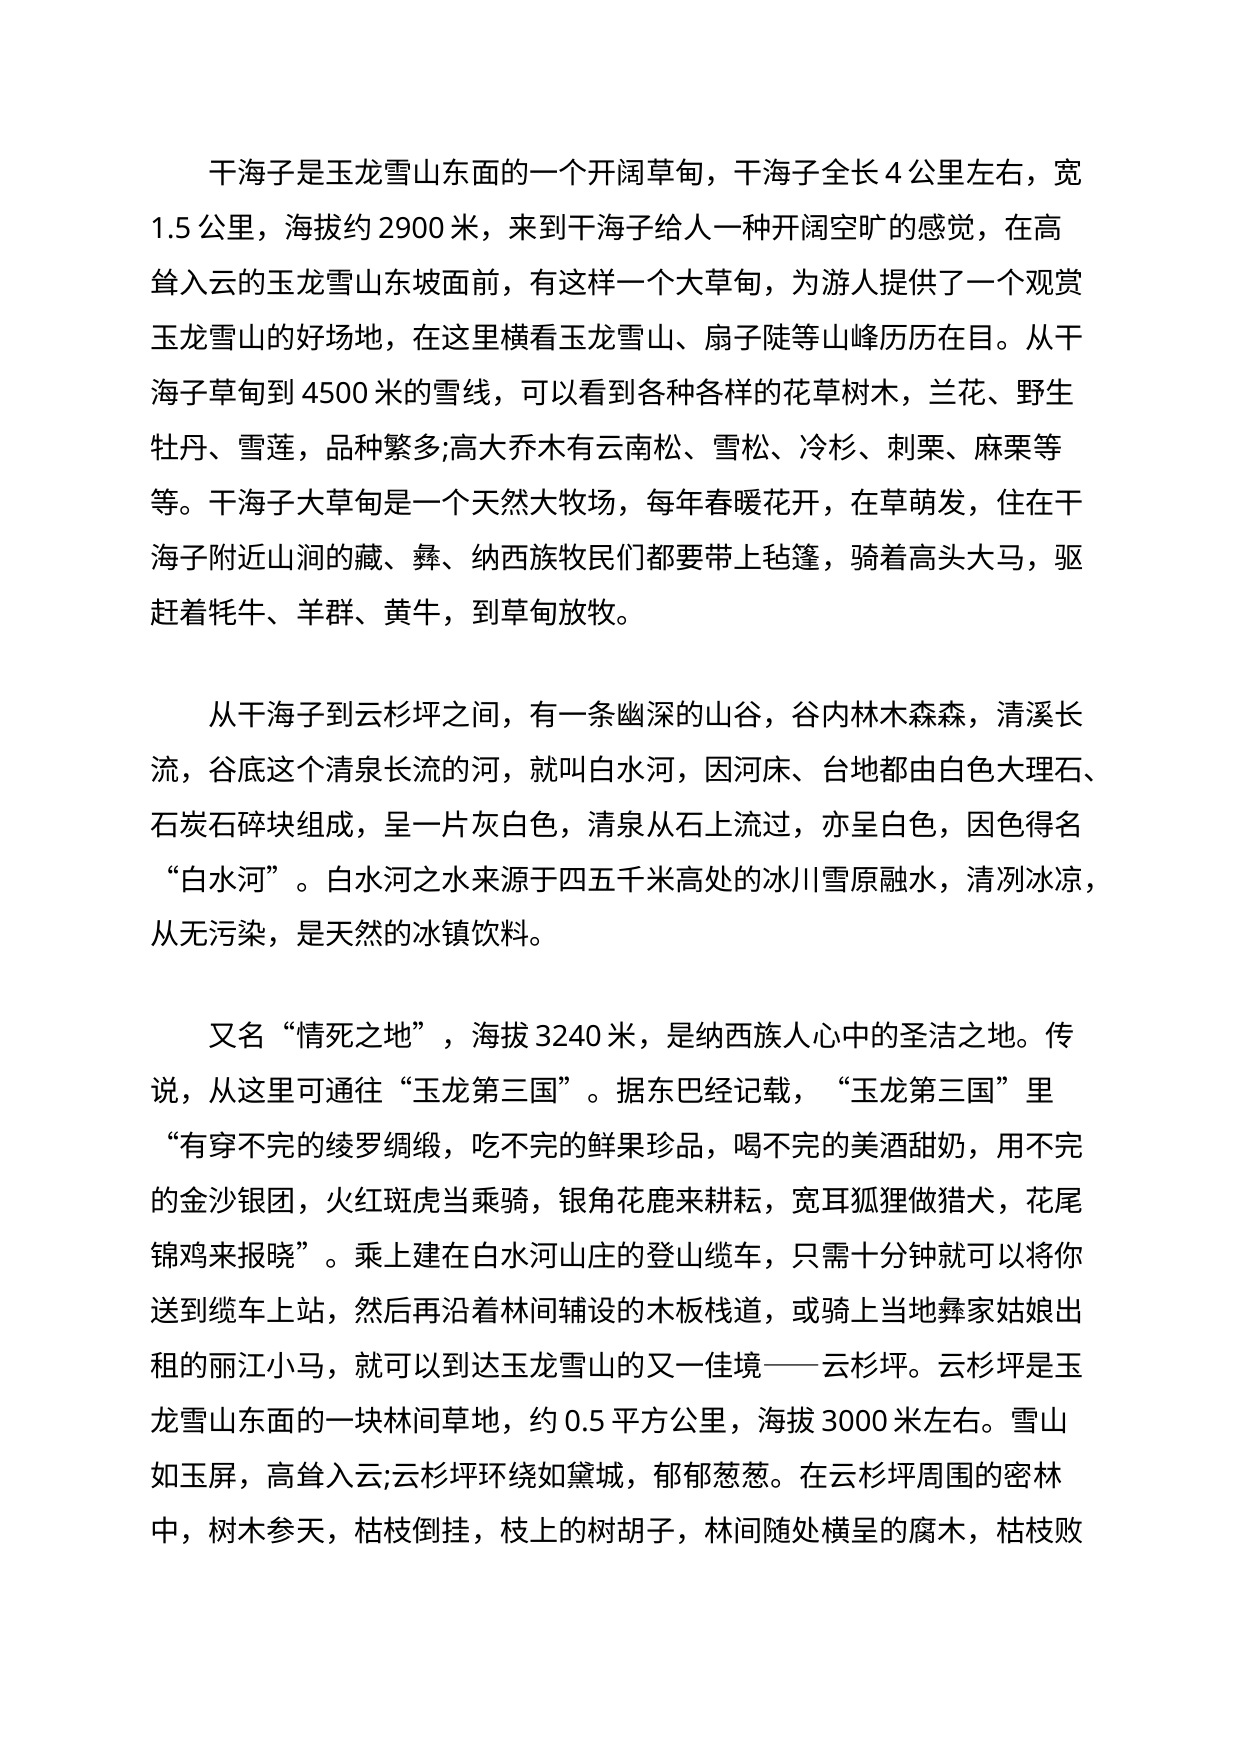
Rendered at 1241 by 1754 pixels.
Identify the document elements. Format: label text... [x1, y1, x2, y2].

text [150, 1013, 1090, 1549]
text 从干海子到云杉坪之间，有一条幽深的山谷，谷内林木森森，清溪长流，谷底这个清泉长流的河，就叫白水河，因河床、台地都由白色大理石、石炭石碎块组成，呈一片灰白色，清泉从石上流过，亦呈白色，因色得名“白水河”。白水河之水来源于四五千米高处的冰川雪原融水，清冽冰凉，从无污染，是天然的冰镇饮料。 [150, 691, 1090, 953]
text 干海子是玉龙雪山东面的一个开阔草甸，干海子全长4公里左右，宽1.5公里，海拔约2900米，来到干海子给人一种开阔空旷的感觉，在高耸入云的玉龙雪山东坡面前，有这样一个大草甸，为游人提供了一个观赏玉龙雪山的好场地，在这里横看玉龙雪山、扇子陡等山峰历历在目。从干海子草甸到4500米的雪线，可以看到各种各样的花草树木，兰花、野生牡丹、雪莲，品种繁多;高大乔木有云南松、雪松、冷杉、刺栗、麻栗等等。干海子大草甸是一个天然大牧场，每年春暖花开，在草萌发，住在干海子附近山涧的藏、彝、纳西族牧民们都要带上毡篷，骑着高头大马，驱赶着牦牛、羊群、黄牛，到草甸放牧。 [150, 150, 1090, 632]
